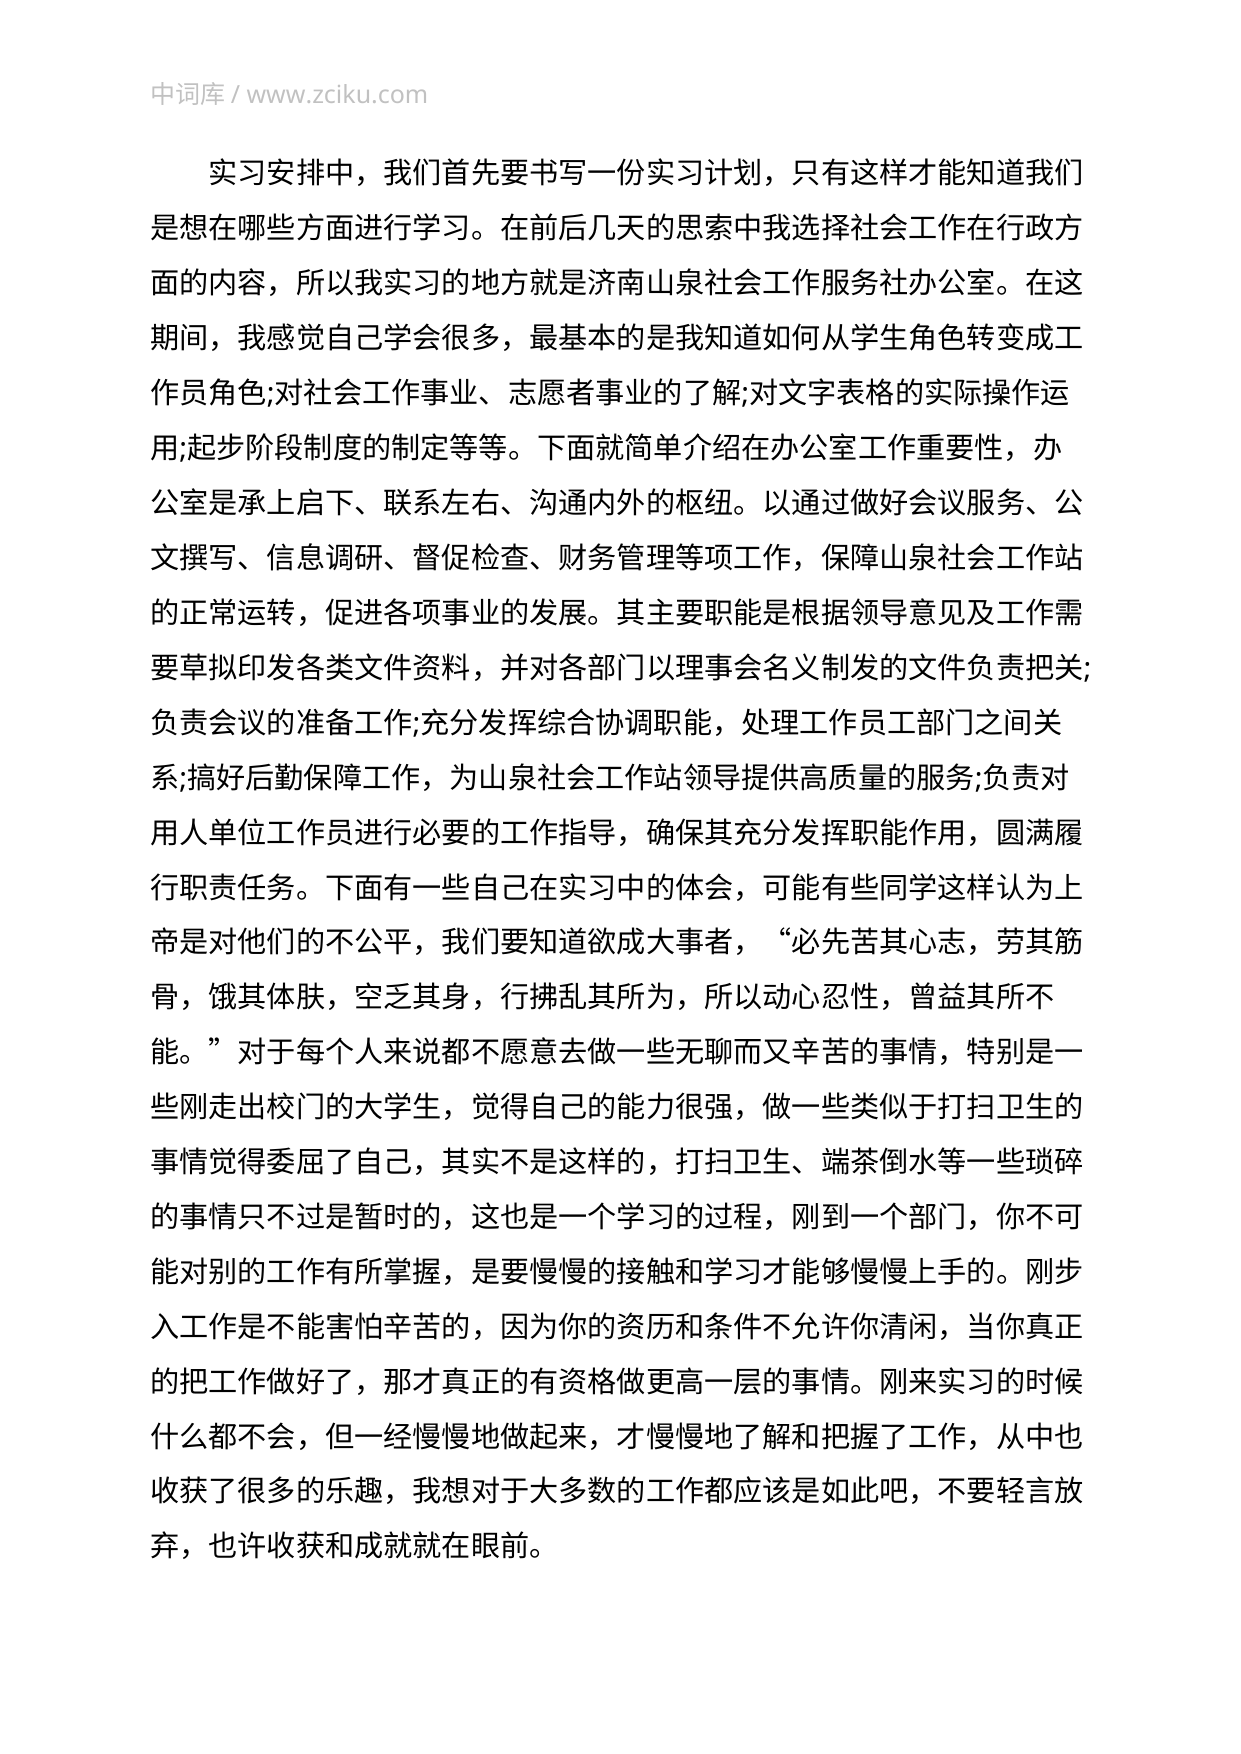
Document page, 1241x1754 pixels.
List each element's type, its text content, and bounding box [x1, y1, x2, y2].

text 实习安排中，我们首先要书写一份实习计划，只有这样才能知道我们是想在哪些方面进行学习。在前后几天的思索中我选择社会工作在行政方面的内容，所以我实习的地方就是济南山泉社会工作服务社办公室。在这期间，我感觉自己学会很多，最基本的是我知道如何从学生角色转变成工作员角色;对社会工作事业、志愿者事业的了解;对文字表格的实际操作运用;起步阶段制度的制定等等。下面就简单介绍在办公室工作重要性，办公室是承上启下、联系左右、沟通内外的枢纽。以通过做好会议服务、公文撰写、信息调研、督促检查、财务管理等项工作，保障山泉社会工作站的正常运转，促进各项事业的发展。其主要职能是根据领导意见及工作需要草拟印发各类文件资料，并对各部门以理事会名义制发的文件负责把关;负责会议的准备工作;充分发挥综合协调职能，处理工作员工部门之间关系;搞好后勤保障工作，为山泉社会工作站领导提供高质量的服务;负责对用人单位工作员进行必要的工作指导，确保其充分发挥职能作用，圆满履行职责任务。下面有一些自己在实习中的体会，可能有些同学这样认为上帝是对他们的不公平，我们要知道欲成大事者，“必先苦其心志，劳其筋骨，饿其体肤，空乏其身，行拂乱其所为，所以动心忍性，曾益其所不能。”对于每个人来说都不愿意去做一些无聊而又辛苦的事情，特别是一些刚走出校门的大学生，觉得自己的能力很强，做一些类似于打扫卫生的事情觉得委屈了自己，其实不是这样的，打扫卫生、端茶倒水等一些琐碎的事情只不过是暂时的，这也是一个学习的过程，刚到一个部门，你不可能对别的工作有所掌握，是要慢慢的接触和学习才能够慢慢上手的。刚步入工作是不能害怕辛苦的，因为你的资历和条件不允许你清闲，当你真正的把工作做好了，那才真正的有资格做更高一层的事情。刚来实习的时候什么都不会，但一经慢慢地做起来，才慢慢地了解和把握了工作，从中也收获了很多的乐趣，我想对于大多数的工作都应该是如此吧，不要轻言放弃，也许收获和成就就在眼前。 [150, 150, 1090, 1565]
